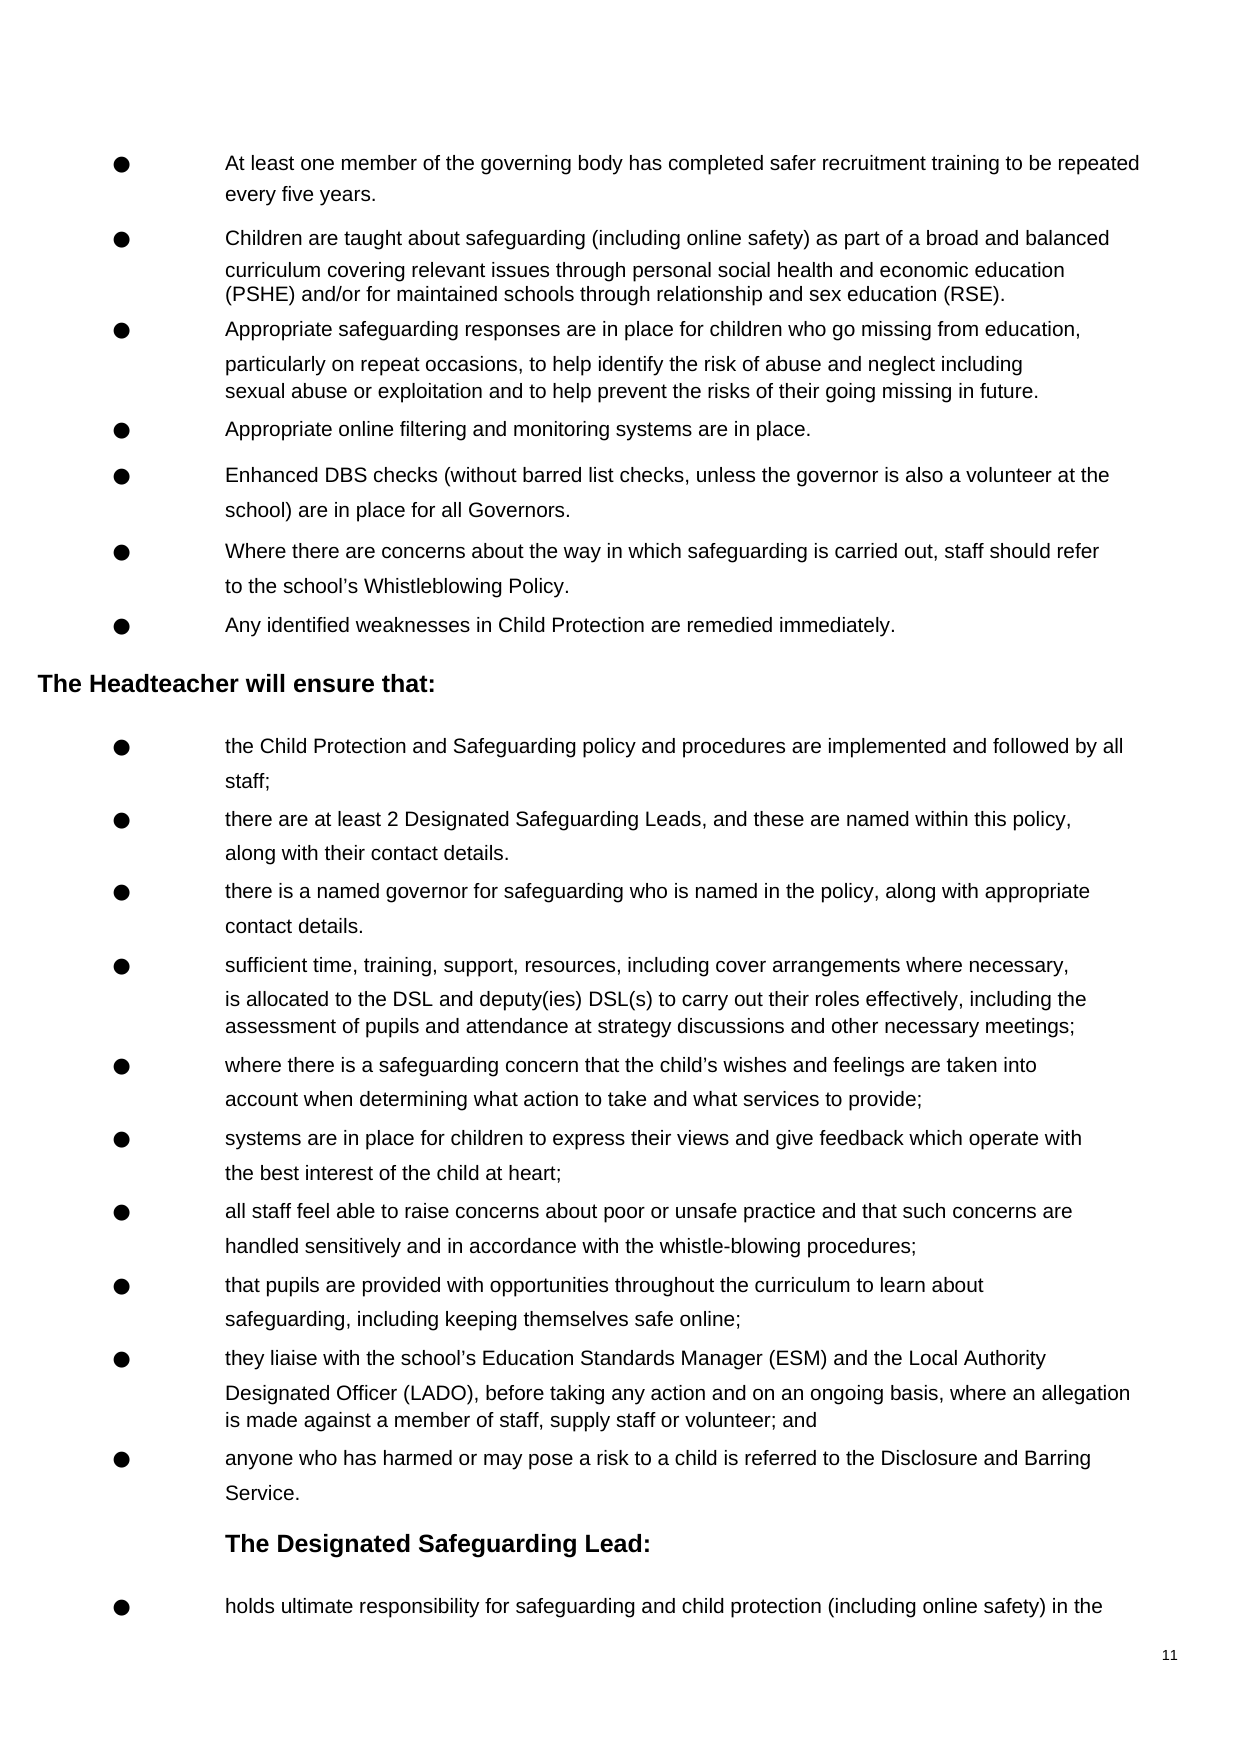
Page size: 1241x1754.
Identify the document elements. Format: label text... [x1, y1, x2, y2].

list all staff feel able to raise concerns about poor or unsafe practice and that such concerns are handled sensitively and in accordance with the whistle-blowing procedures; [112, 1188, 1074, 1258]
list there is a named governor for safeguarding who is named in the policy, along with appropriate contact details. [112, 868, 1125, 938]
list the Child Protection and Safeguarding policy and procedures are implemented and followed by all staff; [112, 723, 1125, 792]
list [112, 1583, 1104, 1625]
list Appropriate safeguarding responses are in place for children who go missing from education, particularly on repeat occasions, to help identify the risk of abuse and neglect including sexual abuse or exploitation and to help prevent the risks of their going missing in future. [112, 306, 1089, 402]
subtitle The Headteacher will ensure that: [37, 669, 1178, 697]
list Appropriate online filtering and monitoring systems are in place. [112, 406, 1178, 448]
subtitle The Designated Safeguarding Lead: [150, 1529, 1178, 1558]
list At least one member of the governing body has completed safer recruitment training to be repeated every five years. [112, 139, 1141, 206]
list Children are taught about safeguarding (including online safety) as part of a broad and balanced curriculum covering relevant issues through personal social health and economic education (PSHE) and/or for maintained schools through relationship and sex education (RSE). [112, 215, 1141, 305]
list Any identified weaknesses in Child Protection are remedied immediately. [112, 601, 1178, 644]
list Enhanced DBS checks (without barred list checks, unless the governor is also a volunteer at the school) are in place for all Governors. [112, 452, 1119, 522]
list systems are in place for children to express their views and give feedback which operate with the best interest of the child at heart; [112, 1115, 1117, 1184]
list sufficient time, training, support, resources, including cover arrangements where necessary, is allocated to the DSL and deputy(ies) DSL(s) to carry out their roles effectively, including the assessment of pupils and attendance at strategy discussions and other necessary meetings; [112, 941, 1090, 1038]
list there are at least 2 Designated Safeguarding Leads, and these are named within this policy, along with their contact details. [112, 795, 1125, 865]
list Where there are concerns about the way in which safeguarding is carried out, staff should refer to the school’s Whistleblowing Policy. [112, 528, 1119, 598]
list that pupils are provided with opportunities throughout the curriculum to learn about safeguarding, including keeping themselves safe online; [112, 1261, 1116, 1331]
list anyone who has harmed or may pose a risk to a child is referred to the Disclosure and Barring Service. [112, 1435, 1092, 1504]
list where there is a safeguarding concern that the child’s wishes and feelings are taken into account when determining what action to take and what services to provide; [112, 1041, 1116, 1111]
list they liaise with the school’s Education Standards Manager (ESM) and the Local Authority Designated Officer (LADO), before taking any action and on an ongoing basis, where an allegation is made against a member of staff, supply staff or volunteer; and [112, 1335, 1145, 1431]
